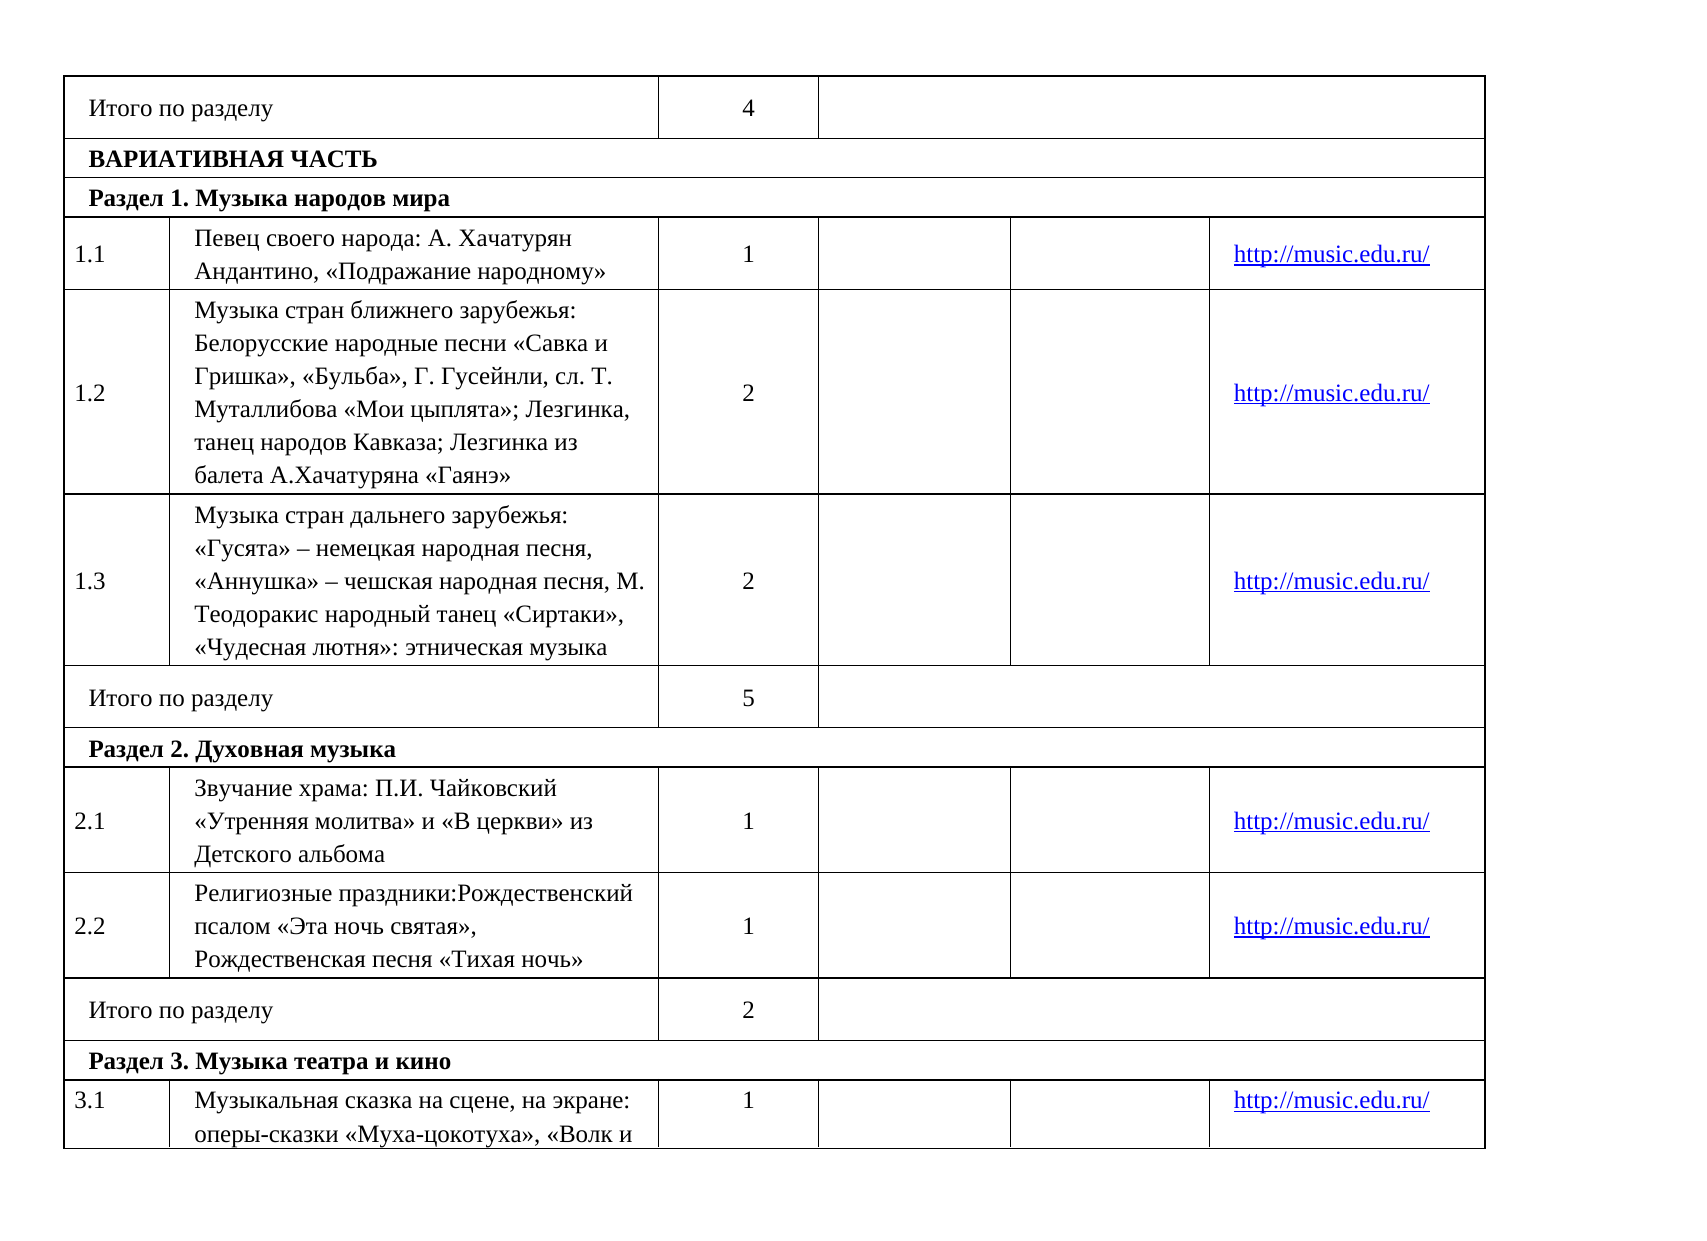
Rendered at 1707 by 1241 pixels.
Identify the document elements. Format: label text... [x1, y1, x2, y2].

table_cell 2 [659, 495, 818, 664]
table_cell [1011, 873, 1209, 977]
table_cell 2 [659, 290, 818, 493]
table_cell 1.2 [65, 290, 169, 493]
table_cell http://music.edu.ru/ [1210, 290, 1484, 493]
table_cell Итого по разделу [65, 979, 658, 1039]
table_cell Музыка стран ближнего зарубежья: Белорусские народные песни «Савка и Гришка», «Бульба», Г. Гусейнли, сл. Т. Муталлибова «Мои цыплята»; Лезгинка, танец народов Кавказа; Лезгинка из балета А.Хачатуряна «Гаянэ» [170, 290, 658, 493]
table_cell Итого по разделу [65, 77, 658, 137]
table_cell [819, 768, 1010, 872]
table_cell 1 [659, 1081, 818, 1147]
table_cell [819, 666, 1484, 727]
table_cell http://music.edu.ru/ [1210, 768, 1484, 872]
table_cell Певец своего народа: А. Хачатурян Андантино, «Подражание народному» [170, 218, 658, 288]
table_cell [819, 979, 1484, 1039]
table_cell http://music.edu.ru/ [1210, 873, 1484, 977]
table_cell 1 [659, 218, 818, 288]
table_cell 4 [659, 77, 818, 137]
table_cell ВАРИАТИВНАЯ ЧАСТЬ [65, 139, 1484, 177]
table_cell Раздел 2. Духовная музыка [65, 728, 1484, 766]
table_cell [819, 495, 1010, 664]
table_cell 2.2 [65, 873, 169, 977]
table_cell http://music.edu.ru/ [1210, 495, 1484, 664]
table_cell 1.3 [65, 495, 169, 664]
table_cell Звучание храма: П.И. Чайковский «Утренняя молитва» и «В церкви» из Детского альбома [170, 768, 658, 872]
table_cell Религиозные праздники:Рождественский псалом «Эта ночь святая», Рождественская песня «Тихая ночь» [170, 873, 658, 977]
table_cell 5 [659, 666, 818, 727]
table_cell 2 [659, 979, 818, 1039]
table_cell [819, 1081, 1010, 1147]
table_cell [170, 1081, 658, 1147]
table_cell [819, 218, 1010, 288]
table_cell 1 [659, 873, 818, 977]
table_cell Раздел 3. Музыка театра и кино [65, 1041, 1484, 1079]
table_cell http://music.edu.ru/ [1210, 218, 1484, 288]
table_cell [819, 290, 1010, 493]
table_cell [1210, 1081, 1484, 1147]
table_cell [1011, 290, 1209, 493]
table_cell 1 [659, 768, 818, 872]
table_cell [1011, 1081, 1209, 1147]
table_cell [1011, 218, 1209, 288]
table_cell 2.1 [65, 768, 169, 872]
table_cell 3.1 [65, 1081, 169, 1147]
table_cell 1.1 [65, 218, 169, 288]
table_cell [1011, 768, 1209, 872]
table_cell Музыка стран дальнего зарубежья: «Гусята» – немецкая народная песня, «Аннушка» – чешская народная песня, М. Теодоракис народный танец «Сиртаки», «Чудесная лютня»: этническая музыка [170, 495, 658, 664]
table_cell [1011, 495, 1209, 664]
table_cell Итого по разделу [65, 666, 658, 727]
table_cell [819, 873, 1010, 977]
table_cell [819, 77, 1484, 137]
table_cell Раздел 1. Музыка народов мира [65, 178, 1484, 216]
